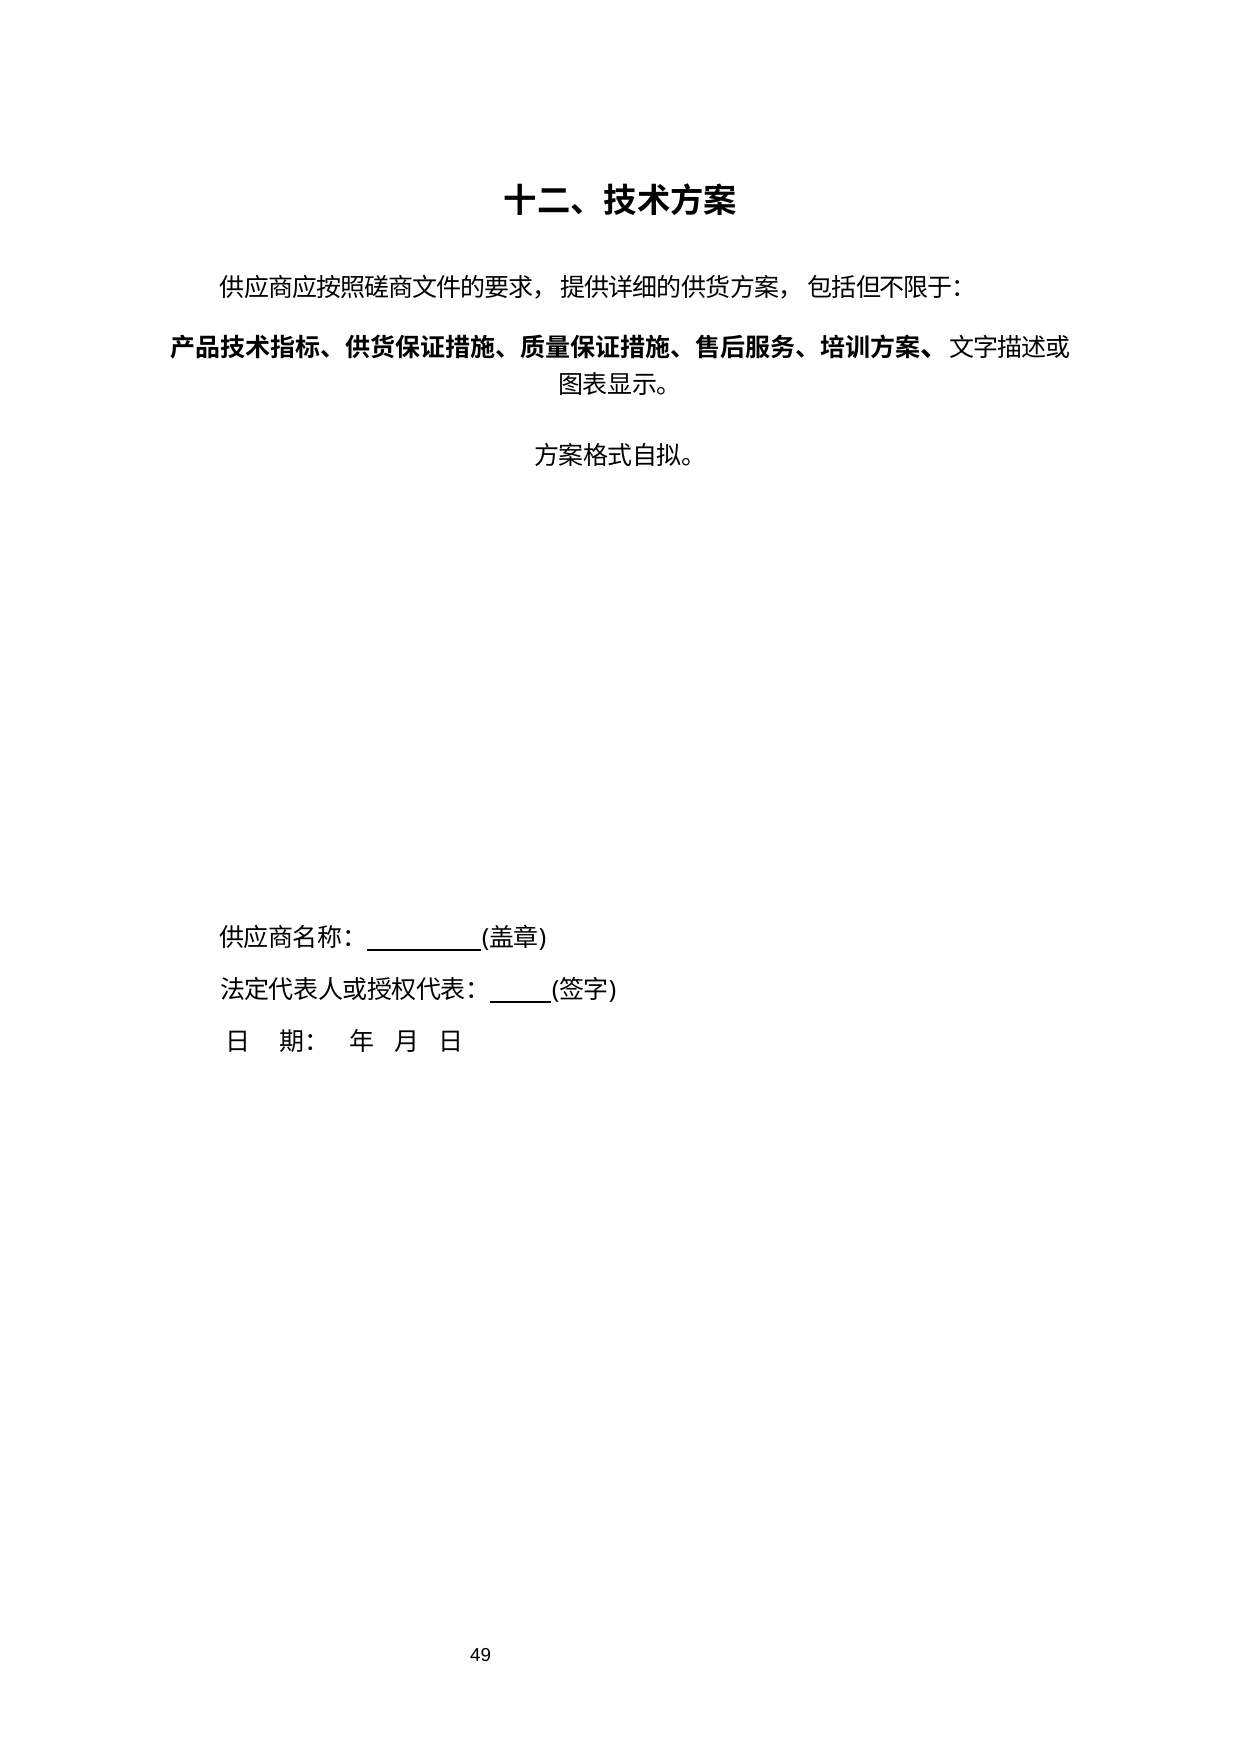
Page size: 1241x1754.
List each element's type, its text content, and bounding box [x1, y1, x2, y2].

text 法定代表人或授权代表： (签字) [220, 972, 1075, 1005]
text 产品技术指标、供货保证措施、质量保证措施、售后服务、培训方案、文字描述或图表显示。 [165, 323, 1075, 401]
text 方案格式自拟。 [165, 435, 1075, 471]
text 日 期： 年 月 日 [225, 1024, 1075, 1057]
text 十二、技术方案 [165, 174, 1075, 222]
text 供应商名称： (盖章) [219, 921, 1075, 953]
text 供应商应按照磋商文件的要求， 提供详细的供货方案， 包括但不限于： [170, 268, 1072, 304]
